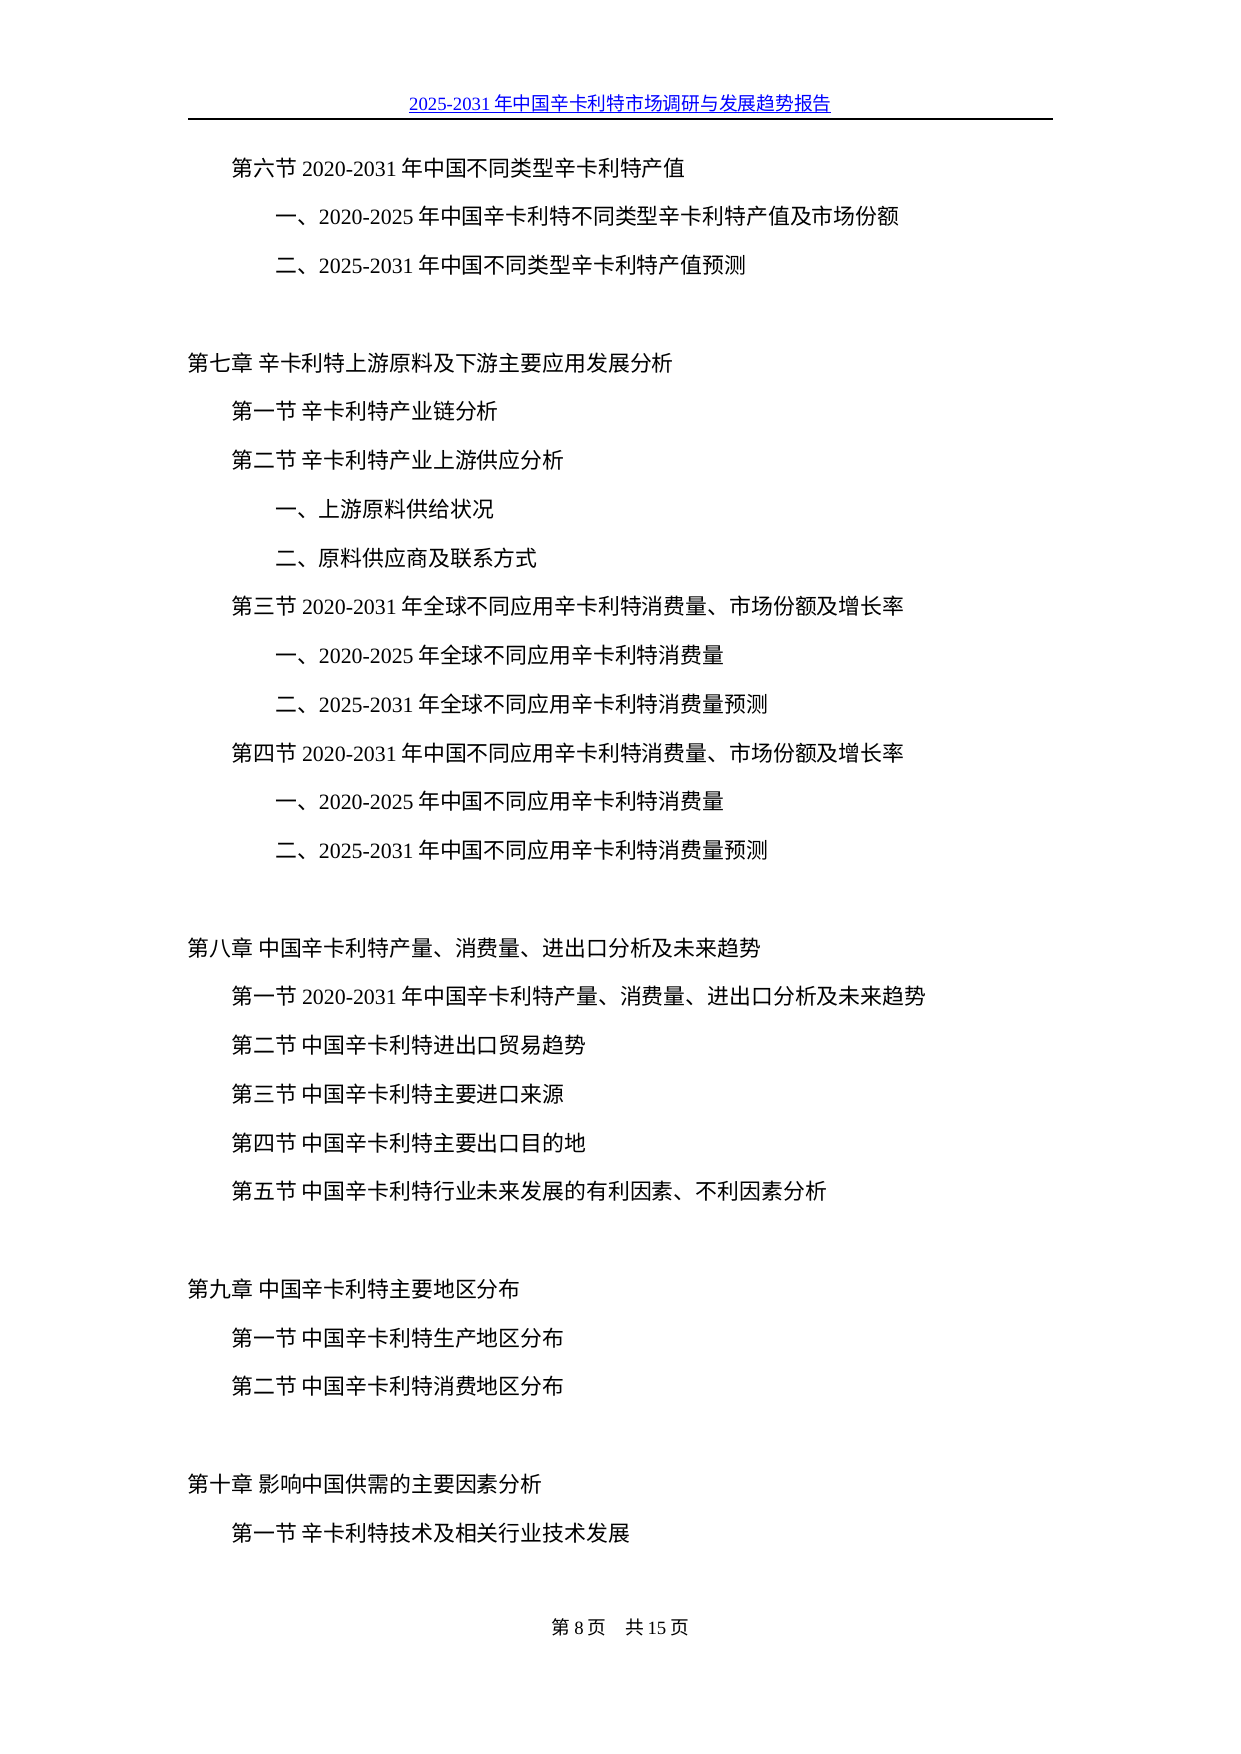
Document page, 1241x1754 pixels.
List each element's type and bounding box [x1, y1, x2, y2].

text [187, 150, 1053, 1548]
